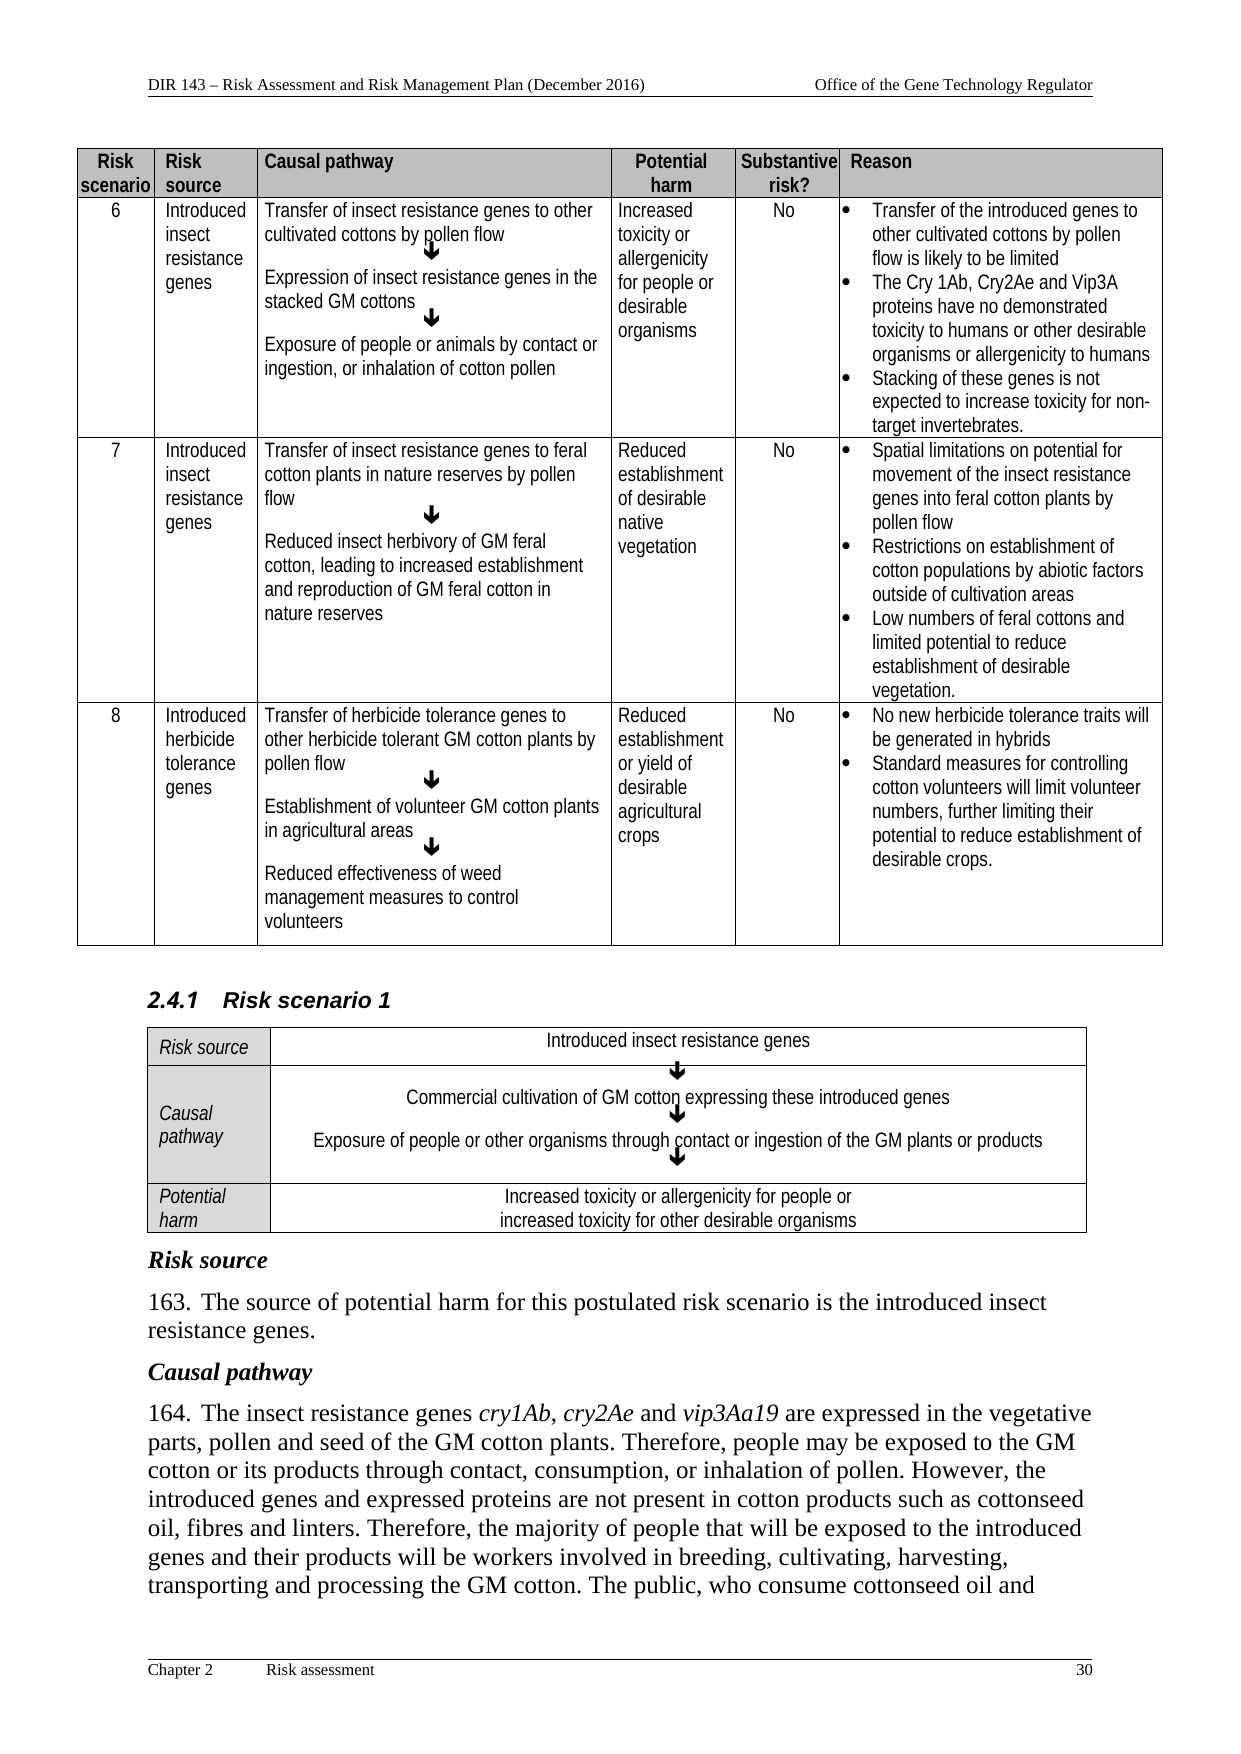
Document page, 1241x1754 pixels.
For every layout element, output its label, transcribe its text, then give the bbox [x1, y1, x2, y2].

text Causal pathway [148, 1357, 1092, 1386]
table_cell 8 [78, 703, 154, 945]
table_cell No [736, 438, 839, 702]
table_cell 6 [78, 198, 154, 437]
table_cell Reduced establishment or yield of desirable agricultural crops [612, 703, 735, 945]
table_cell Introduced insect resistance genes [155, 198, 257, 437]
text Risk source [148, 1246, 1092, 1274]
table_header Risk source [148, 1028, 270, 1065]
table_cell Transfer of insect resistance genes to feral cotton plants in nature reserves by pollen flow Reduced insect herbivory of GM feral cotton, leading to increased establishment and reproduction of GM feral cotton in nature reserves [258, 438, 611, 702]
text Risk scenario 1 [148, 983, 1092, 1015]
table_cell Transfer of the introduced genes to other cultivated cottons by pollen flow is likely to be limited The Cry 1Ab, Cry2Ae and Vip3A proteins have no demonstrated toxicity to humans or other desirable organisms or allergenicity to humans Stacking of these genes is not expected to increase toxicity for non-target invertebrates. [840, 198, 1162, 437]
text The source of potential harm for this postulated risk scenario is the introduced insect resistance genes. [148, 1287, 1092, 1344]
table_cell 7 [78, 438, 154, 702]
table_cell No new herbicide tolerance traits will be generated in hybrids Standard measures for controlling cotton volunteers will limit volunteer numbers, further limiting their potential to reduce establishment of desirable crops. [840, 703, 1162, 945]
table_cell Potential harm [148, 1184, 270, 1232]
table_cell Transfer of insect resistance genes to other cultivated cottons by pollen flow Expression of insect resistance genes in the stacked GM cottons Exposure of people or animals by contact or ingestion, or inhalation of cotton pollen [258, 198, 611, 437]
table_cell No [736, 198, 839, 437]
table_header Substantive risk? [736, 149, 839, 197]
table_cell Causal pathway [148, 1066, 270, 1183]
table_cell Transfer of herbicide tolerance genes to other herbicide tolerant GM cotton plants by pollen flow Establishment of volunteer GM cotton plants in agricultural areas Reduced effectiveness of weed management measures to control volunteers [258, 703, 611, 945]
table_cell Commercial cultivation of GM cotton expressing these introduced genes Exposure of people or other organisms through contact or ingestion of the GM plants or products [271, 1066, 1086, 1183]
table_cell No [736, 703, 839, 945]
table_header Reason [840, 149, 1162, 197]
table_header Risk scenario [78, 149, 154, 197]
table_cell Spatial limitations on potential for movement of the insect resistance genes into feral cotton plants by pollen flow Restrictions on establishment of cotton populations by abiotic factors outside of cultivation areas Low numbers of feral cottons and limited potential to reduce establishment of desirable vegetation. [840, 438, 1162, 702]
table_header Causal pathway [258, 149, 611, 197]
table_header Risk source [155, 149, 257, 197]
table_cell Increased toxicity or allergenicity for people or increased toxicity for other desirable organisms [271, 1184, 1086, 1232]
table_cell Increased toxicity or allergenicity for people or desirable organisms [612, 198, 735, 437]
table_cell Reduced establishment of desirable native vegetation [612, 438, 735, 702]
table_header Introduced insect resistance genes [271, 1028, 1086, 1065]
table_header Potential harm [612, 149, 735, 197]
table_cell Introduced insect resistance genes [155, 438, 257, 702]
table_cell Introduced herbicide tolerance genes [155, 703, 257, 945]
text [148, 1398, 1092, 1599]
